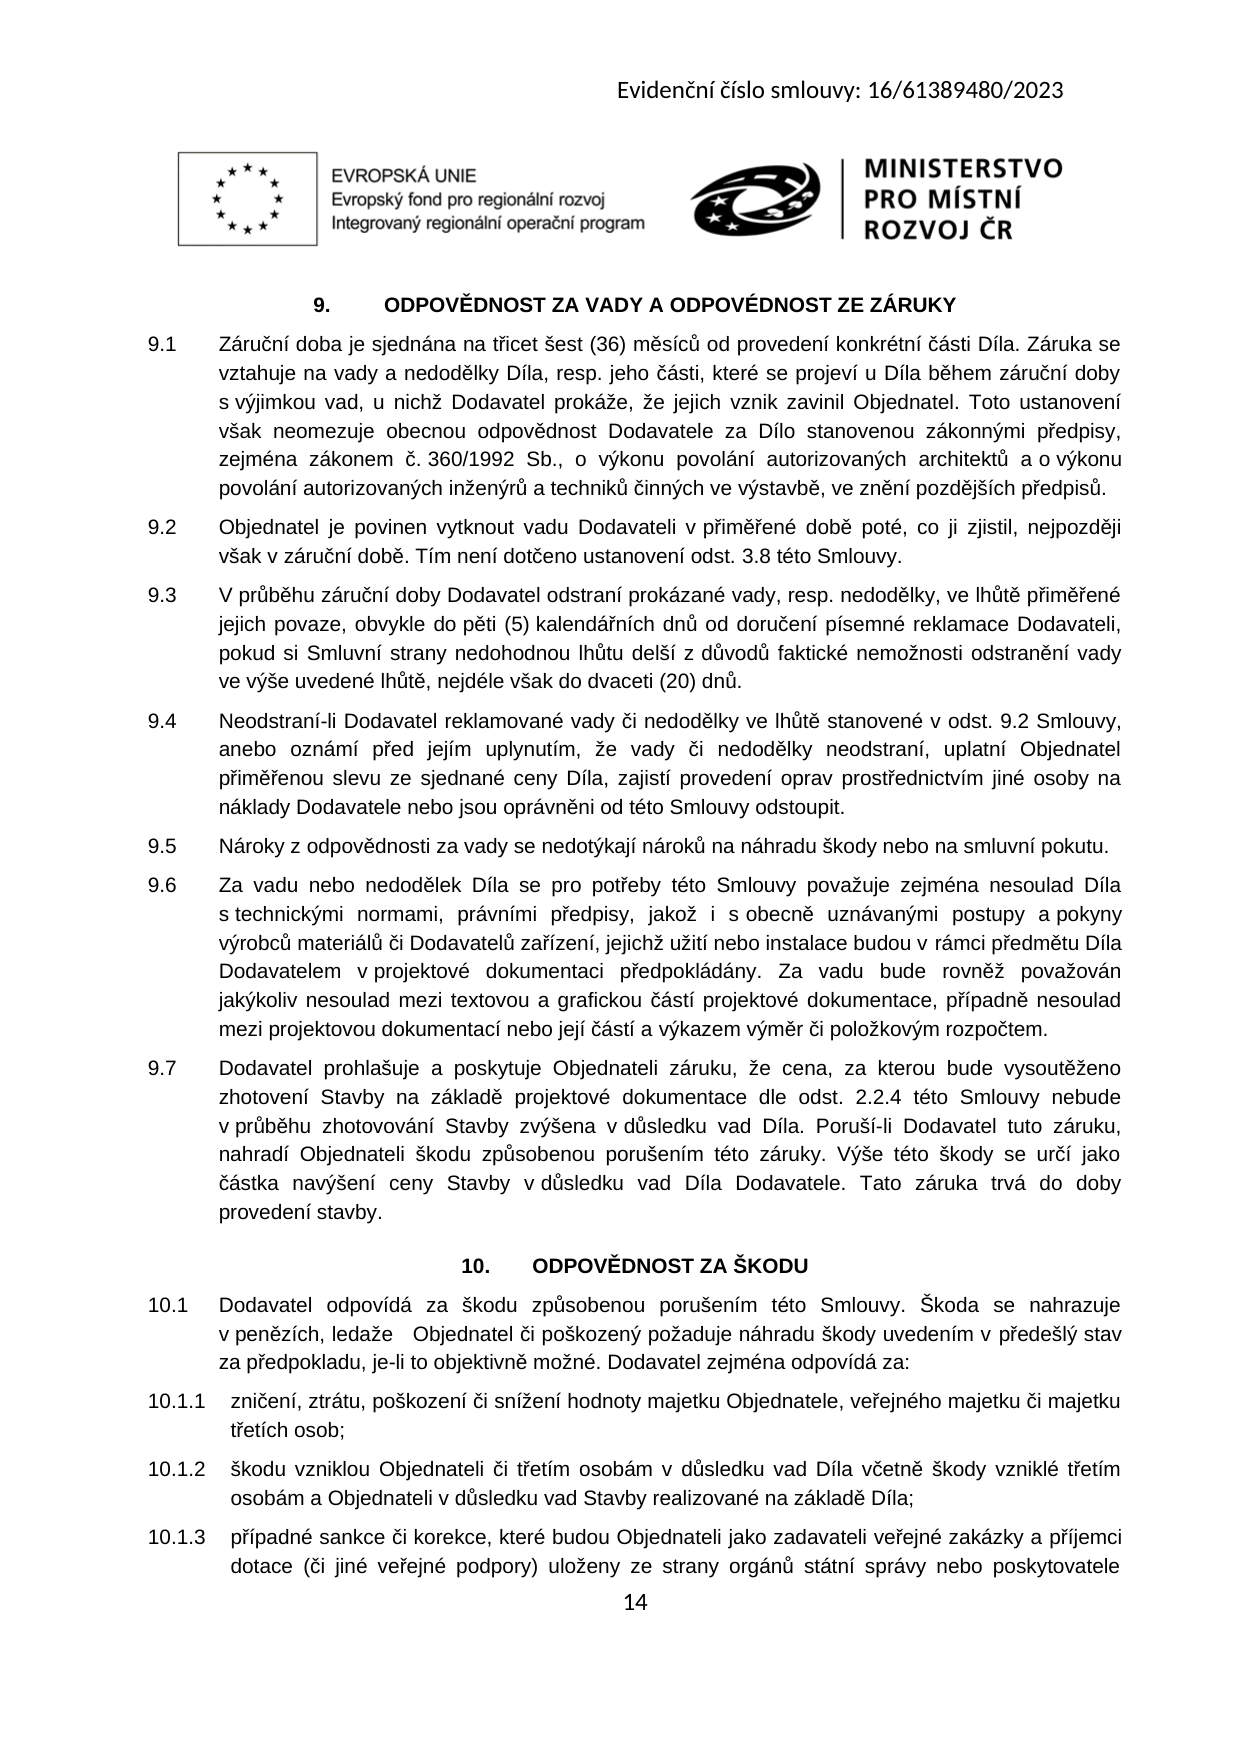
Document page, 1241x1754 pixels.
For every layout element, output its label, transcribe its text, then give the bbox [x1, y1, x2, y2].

text ODPOVĚDNOST ZA VADY A ODPOVÉDNOST ZE ZÁRUKY [148, 293, 1122, 317]
text ODPOVĚDNOST ZA ŠKODU [148, 1253, 1122, 1277]
text Nároky z odpovědnosti za vady se nedotýkají nároků na náhradu škody nebo na smluvní pokutu. [148, 834, 1122, 858]
list škodu vzniklou Objednateli či třetím osobám v důsledku vad Díla včetně škody vzniklé třetím osobám a Objednateli v důsledku vad Stavby realizované na základě Díla; [148, 1457, 1122, 1510]
text Dodavatel prohlašuje a poskytuje Objednateli záruku, že cena, za kterou bude vysoutěženo zhotovení Stavby na základě projektové dokumentace dle odst. 2.2.4 této Smlouvy nebude v průběhu zhotovování Stavby zvýšena v důsledku vad Díla. Poruší-li Dodavatel tuto záruku, nahradí Objednateli škodu způsobenou porušením této záruky. Výše této škody se určí jako částka navýšení ceny Stavby v důsledku vad Díla Dodavatele. Tato záruka trvá do doby provedení stavby. [148, 1056, 1122, 1224]
text Dodavatel odpovídá za škodu způsobenou porušením této Smlouvy. Škoda se nahrazuje v penězích, ledaže Objednatel či poškozený požaduje náhradu škody uvedením v předešlý stav za předpokladu, je-li to objektivně možné. Dodavatel zejména odpovídá za: [148, 1293, 1122, 1374]
list zničení, ztrátu, poškození či snížení hodnoty majetku Objednatele, veřejného majetku či majetku třetích osob; [148, 1389, 1122, 1442]
text Neodstraní-li Dodavatel reklamované vady či nedodělky ve lhůtě stanovené v odst. 9.2 Smlouvy, anebo oznámí před jejím uplynutím, že vady či nedodělky neodstraní, uplatní Objednatel přiměřenou slevu ze sjednané ceny Díla, zajistí provedení oprav prostřednictvím jiné osoby na náklady Dodavatele nebo jsou oprávněni od této Smlouvy odstoupit. [148, 708, 1122, 819]
text Záruční doba je sjednána na třicet šest (36) měsíců od provedení konkrétní části Díla. Záruka se vztahuje na vady a nedodělky Díla, resp. jeho části, které se projeví u Díla během záruční doby s výjimkou vad, u nichž Dodavatel prokáže, že jejich vznik zavinil Objednatel. Toto ustanovení však neomezuje obecnou odpovědnost Dodavatele za Dílo stanovenou zákonnými předpisy, zejména zákonem č. 360/1992 Sb., o výkonu povolání autorizovaných architektů a o výkonu povolání autorizovaných inženýrů a techniků činných ve výstavbě, ve znění pozdějších předpisů. [148, 332, 1122, 500]
text V průběhu záruční doby Dodavatel odstraní prokázané vady, resp. nedodělky, ve lhůtě přiměřené jejich povaze, obvykle do pěti (5) kalendářních dnů od doručení písemné reklamace Dodavateli, pokud si Smluvní strany nedohodnou lhůtu delší z důvodů faktické nemožnosti odstranění vady ve výše uvedené lhůtě, nejdéle však do dvaceti (20) dnů. [148, 583, 1122, 693]
text Objednatel je povinen vytknout vadu Dodavateli v přiměřené době poté, co ji zjistil, nejpozději však v záruční době. Tím není dotčeno ustanovení odst. 3.8 této Smlouvy. [148, 515, 1122, 568]
text Za vadu nebo nedodělek Díla se pro potřeby této Smlouvy považuje zejména nesoulad Díla s technickými normami, právními předpisy, jakož i s obecně uznávanými postupy a pokyny výrobců materiálů či Dodavatelů zařízení, jejichž užití nebo instalace budou v rámci předmětu Díla Dodavatelem v projektové dokumentaci předpokládány. Za vadu bude rovněž považován jakýkoliv nesoulad mezi textovou a grafickou částí projektové dokumentace, případně nesoulad mezi projektovou dokumentací nebo její částí a výkazem výměr či položkovým rozpočtem. [148, 873, 1122, 1041]
picture [147, 120, 1093, 277]
